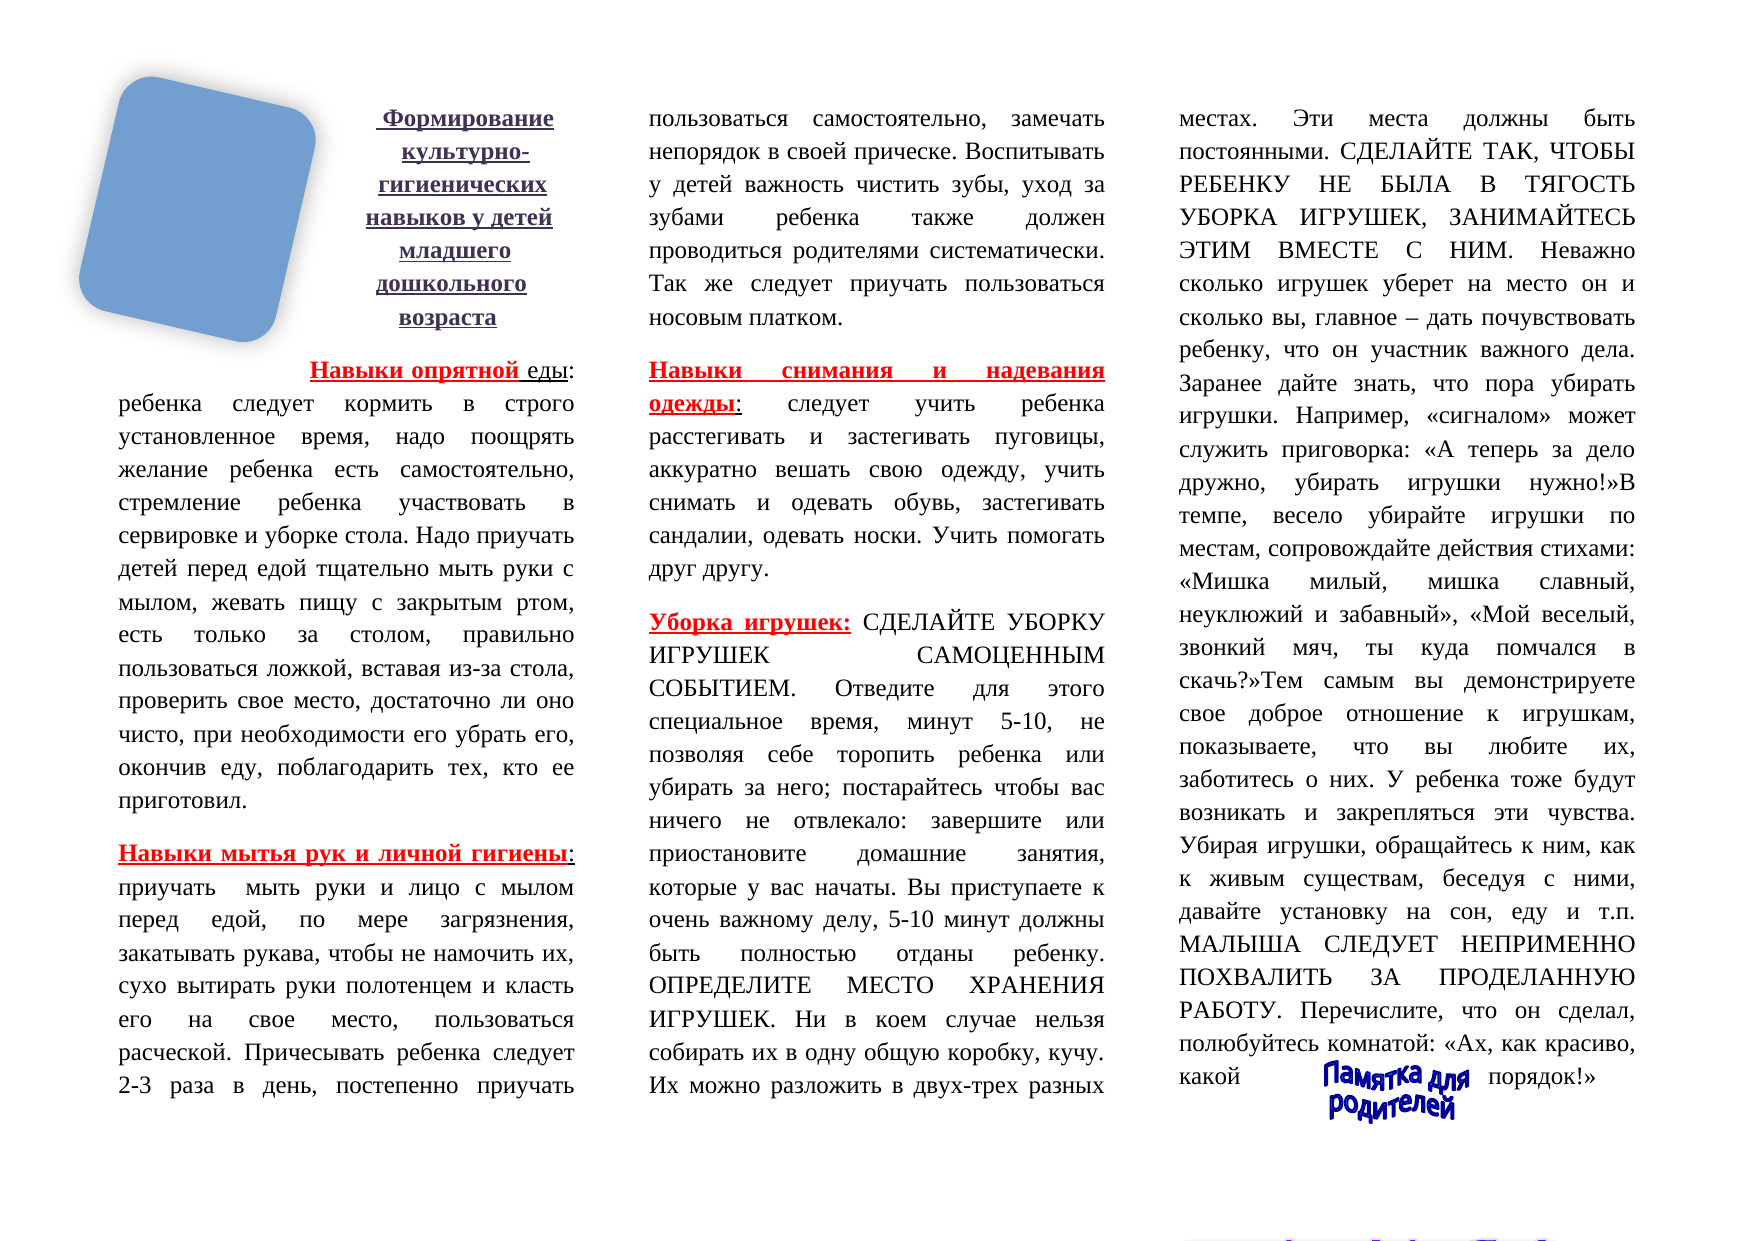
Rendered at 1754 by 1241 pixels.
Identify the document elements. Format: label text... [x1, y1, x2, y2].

text Уборка игрушек: СДЕЛАЙТЕ УБОРКУ ИГРУШЕК САМОЦЕННЫМ СОБЫТИЕМ. Отведите для этого специальное время, минут 5-10, не позволяя себе торопить ребенка или убирать за него; постарайтесь чтобы вас ничего не отвлекало: завершите или приостановите домашние занятия, которые у вас начаты. Вы приступаете к очень важному делу, 5-10 минут должны быть полностью отданы ребенку. ОПРЕДЕЛИТЕ МЕСТО ХРАНЕНИЯ ИГРУШЕК. Ни в коем случае нельзя собирать их в одну общую коробку, кучу. Их можно разложить в двух-трех разных местах. Эти места должны быть постоянными. СДЕЛАЙТЕ ТАК, ЧТОБЫ РЕБЕНКУ НЕ БЫЛА В ТЯГОСТЬ УБОРКА ИГРУШЕК, ЗАНИМАЙТЕСЬ ЭТИМ ВМЕСТЕ С НИМ. Неважно сколько игрушек уберет на место он и сколько вы, главное – дать почувствовать ребенку, что он участник важного дела. Заранее дайте знать, что пора убирать игрушки. Например, «сигналом» может служить приговорка: «А теперь за дело дружно, убирать игрушки нужно!»В темпе, весело убирайте игрушки по местам, сопровождайте действия стихами: «Мишка милый, мишка славный, неуклюжий и забавный», «Мой веселый, звонкий мяч, ты куда помчался в скачь?»Тем самым вы демонстрируете свое доброе отношение к игрушкам, показываете, что вы любите их, заботитесь о них. У ребенка тоже будут возникать и закрепляться эти чувства. Убирая игрушки, обращайтесь к ним, как к живым существам, беседуя с ними, давайте установку на сон, еду и т.п. МАЛЫША СЛЕДУЕТ НЕПРИМЕННО ПОХВАЛИТЬ ЗА ПРОДЕЛАННУЮ РАБОТУ. Перечислите, что он сделал, полюбуйтесь комнатой: «Ах, как красиво, какой порядок!» [648, 607, 1105, 1098]
text Навыки мытья рук и личной гигиены: приучать мыть руки и лицо с мылом перед едой, по мере загрязнения, закатывать рукава, чтобы не намочить их, сухо вытирать руки полотенцем и класть его на свое место, пользоваться расческой. Причесывать ребенка следует 2-3 раза в день, постепенно приучать пользоваться самостоятельно, замечать непорядок в своей прическе. Воспитывать у детей важность чистить зубы, уход за зубами ребенка также должен проводиться родителями систематически. Так же следует приучать пользоваться носовым платком. [118, 865, 575, 1098]
text Навыки снимания и надевания одежды: следует учить ребенка расстегивать и застегивать пуговицы, аккуратно вешать свою одежду, учить снимать и одевать обувь, застегивать сандалии, одевать носки. Учить помогать друг другу. [648, 381, 1105, 582]
text Формирование культурно-гигиенических навыков у детей младшего дошкольного возраста [118, 103, 575, 330]
text Уборка игрушек: СДЕЛАЙТЕ УБОРКУ ИГРУШЕК САМОЦЕННЫМ СОБЫТИЕМ. Отведите для этого специальное время, минут 5-10, не позволяя себе торопить ребенка или убирать за него; постарайтесь чтобы вас ничего не отвлекало: завершите или приостановите домашние занятия, которые у вас начаты. Вы приступаете к очень важному делу, 5-10 минут должны быть полностью отданы ребенку. ОПРЕДЕЛИТЕ МЕСТО ХРАНЕНИЯ ИГРУШЕК. Ни в коем случае нельзя собирать их в одну общую коробку, кучу. Их можно разложить в двух-трех разных местах. Эти места должны быть постоянными. СДЕЛАЙТЕ ТАК, ЧТОБЫ РЕБЕНКУ НЕ БЫЛА В ТЯГОСТЬ УБОРКА ИГРУШЕК, ЗАНИМАЙТЕСЬ ЭТИМ ВМЕСТЕ С НИМ. Неважно сколько игрушек уберет на место он и сколько вы, главное – дать почувствовать ребенку, что он участник важного дела. Заранее дайте знать, что пора убирать игрушки. Например, «сигналом» может служить приговорка: «А теперь за дело дружно, убирать игрушки нужно!»В темпе, весело убирайте игрушки по местам, сопровождайте действия стихами: «Мишка милый, мишка славный, неуклюжий и забавный», «Мой веселый, звонкий мяч, ты куда помчался в скачь?»Тем самым вы демонстрируете свое доброе отношение к игрушкам, показываете, что вы любите их, заботитесь о них. У ребенка тоже будут возникать и закрепляться эти чувства. Убирая игрушки, обращайтесь к ним, как к живым существам, беседуя с ними, давайте установку на сон, еду и т.п. МАЛЫША СЛЕДУЕТ НЕПРИМЕННО ПОХВАЛИТЬ ЗА ПРОДЕЛАННУЮ РАБОТУ. Перечислите, что он сделал, полюбуйтесь комнатой: «Ах, как красиво, какой порядок!» [1179, 103, 1636, 1090]
text Навыки мытья рук и личной гигиены: приучать мыть руки и лицо с мылом перед едой, по мере загрязнения, закатывать рукава, чтобы не намочить их, сухо вытирать руки полотенцем и класть его на свое место, пользоваться расческой. Причесывать ребенка следует 2-3 раза в день, постепенно приучать пользоваться самостоятельно, замечать непорядок в своей прическе. Воспитывать у детей важность чистить зубы, уход за зубами ребенка также должен проводиться родителями систематически. Так же следует приучать пользоваться носовым платком. [648, 103, 1105, 330]
text Навыки опрятной еды: ребенка следует кормить в строго установленное время, надо поощрять желание ребенка есть самостоятельно, стремление ребенка участвовать в сервировке и уборке стола. Надо приучать детей перед едой тщательно мыть руки с мылом, жевать пищу с закрытым ртом, есть только за столом, правильно пользоваться ложкой, вставая из-за стола, проверить свое место, достаточно ли оно чисто, при необходимости его убрать его, окончив еду, поблагодарить тех, кто ее приготовил. [118, 355, 575, 813]
